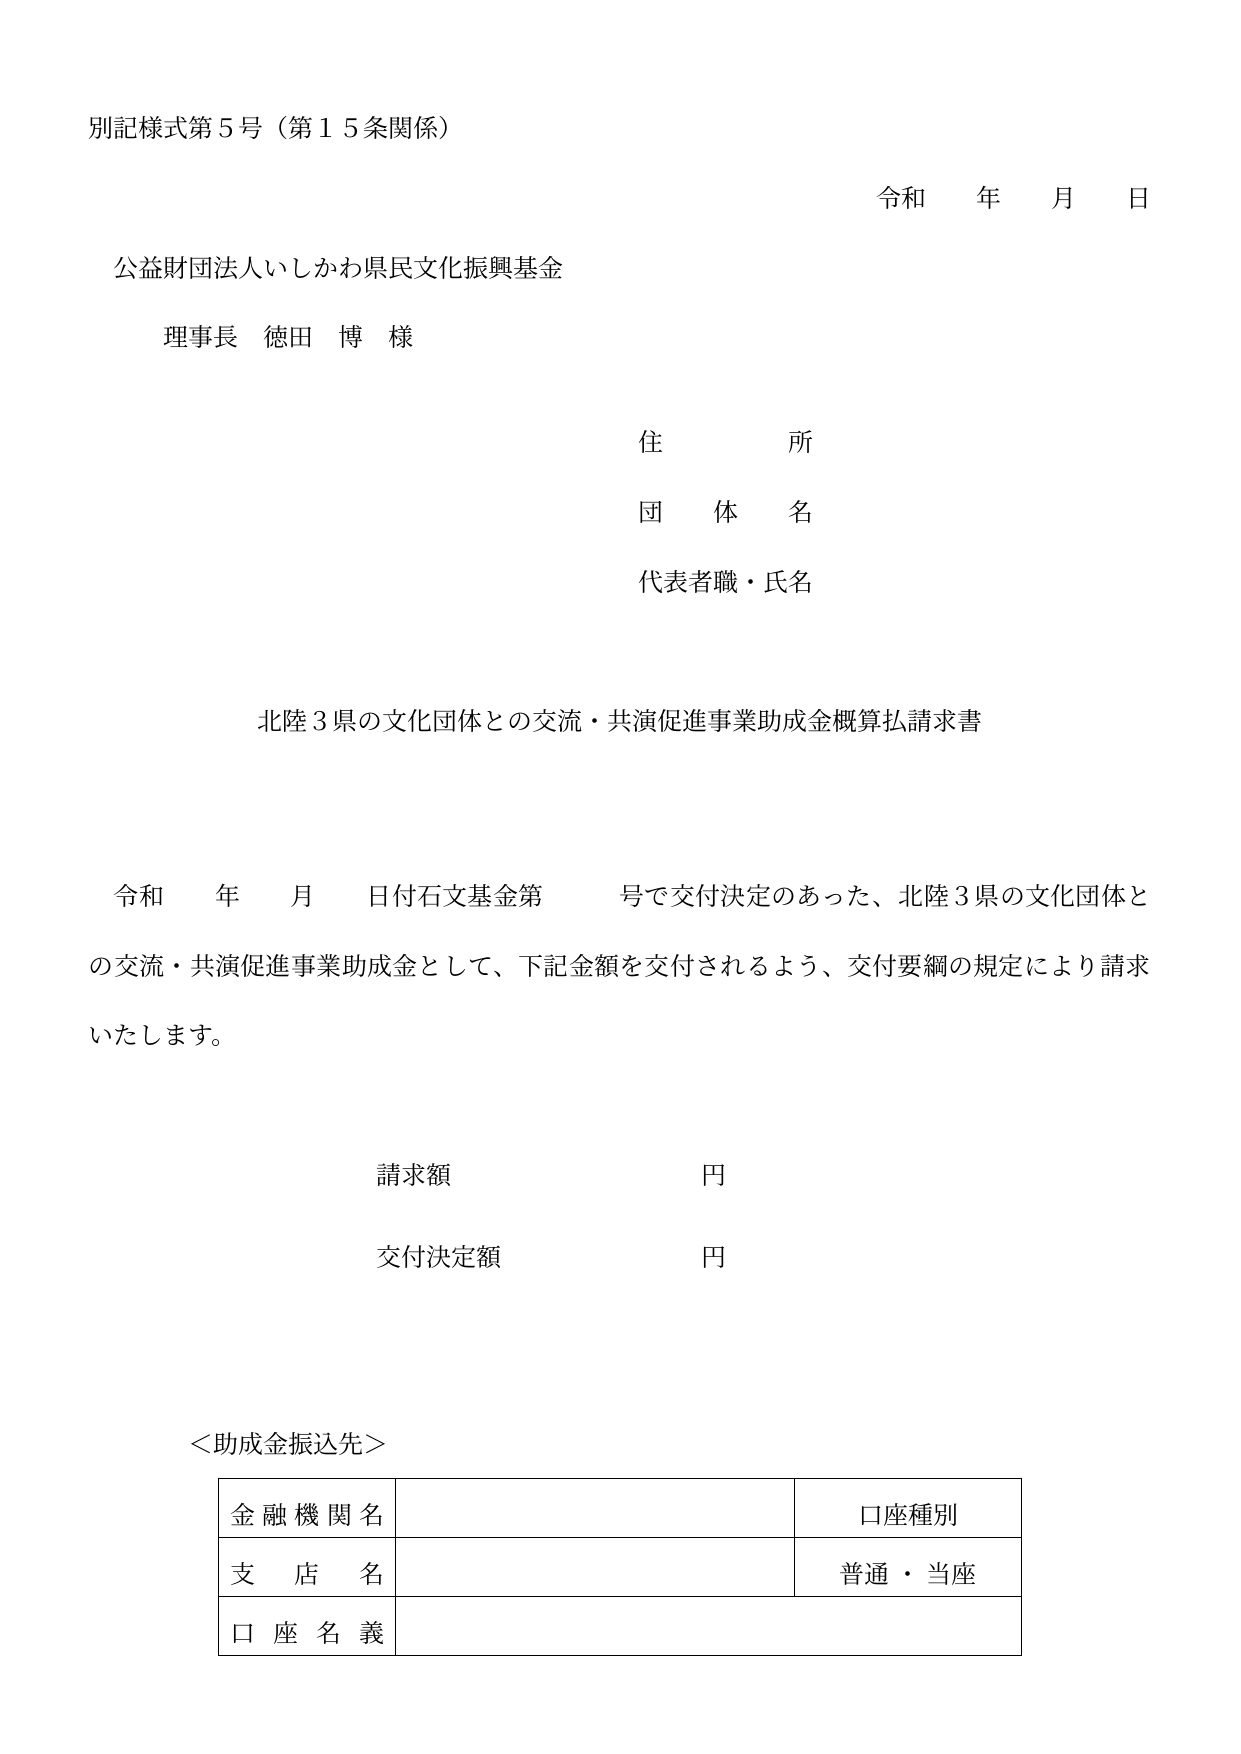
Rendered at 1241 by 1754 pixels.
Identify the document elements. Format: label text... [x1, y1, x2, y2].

table_cell 普通 ・ 当座 [795, 1538, 1021, 1596]
text 公益財団法人いしかわ県民文化振興基金 [89, 231, 1152, 301]
text 代表者職・氏名 [89, 545, 1152, 615]
text 住 所 [89, 406, 1152, 476]
table_header 口座種別 [795, 1479, 1021, 1537]
text 団 体 名 [89, 476, 1152, 545]
text 北陸３県の文化団体との交流・共演促進事業助成金概算払請求書 [89, 685, 1152, 755]
table_header 金融機関名 [219, 1479, 395, 1537]
text 令和 年 月 日付石文基金第 号で交付決定のあった、北陸３県の文化団体との交流・共演促進事業助成金として、下記金額を交付されるよう、交付要綱の規定により請求いたします。 [89, 859, 1152, 1069]
table_cell 口座名義 [219, 1597, 395, 1655]
text 別記様式第５号（第１５条関係） [89, 92, 1152, 162]
table_cell [396, 1597, 1021, 1655]
table_cell [396, 1538, 794, 1596]
table_header [396, 1479, 794, 1537]
table_cell 支店名 [219, 1538, 395, 1596]
text 令和 年 月 日 [89, 162, 1152, 231]
text 請求額 円 [89, 1139, 1152, 1208]
text 交付決定額 円 [89, 1221, 1152, 1291]
text 理事長 徳田 博 様 [89, 301, 1152, 371]
text ＜助成金振込先＞ [89, 1408, 1152, 1478]
